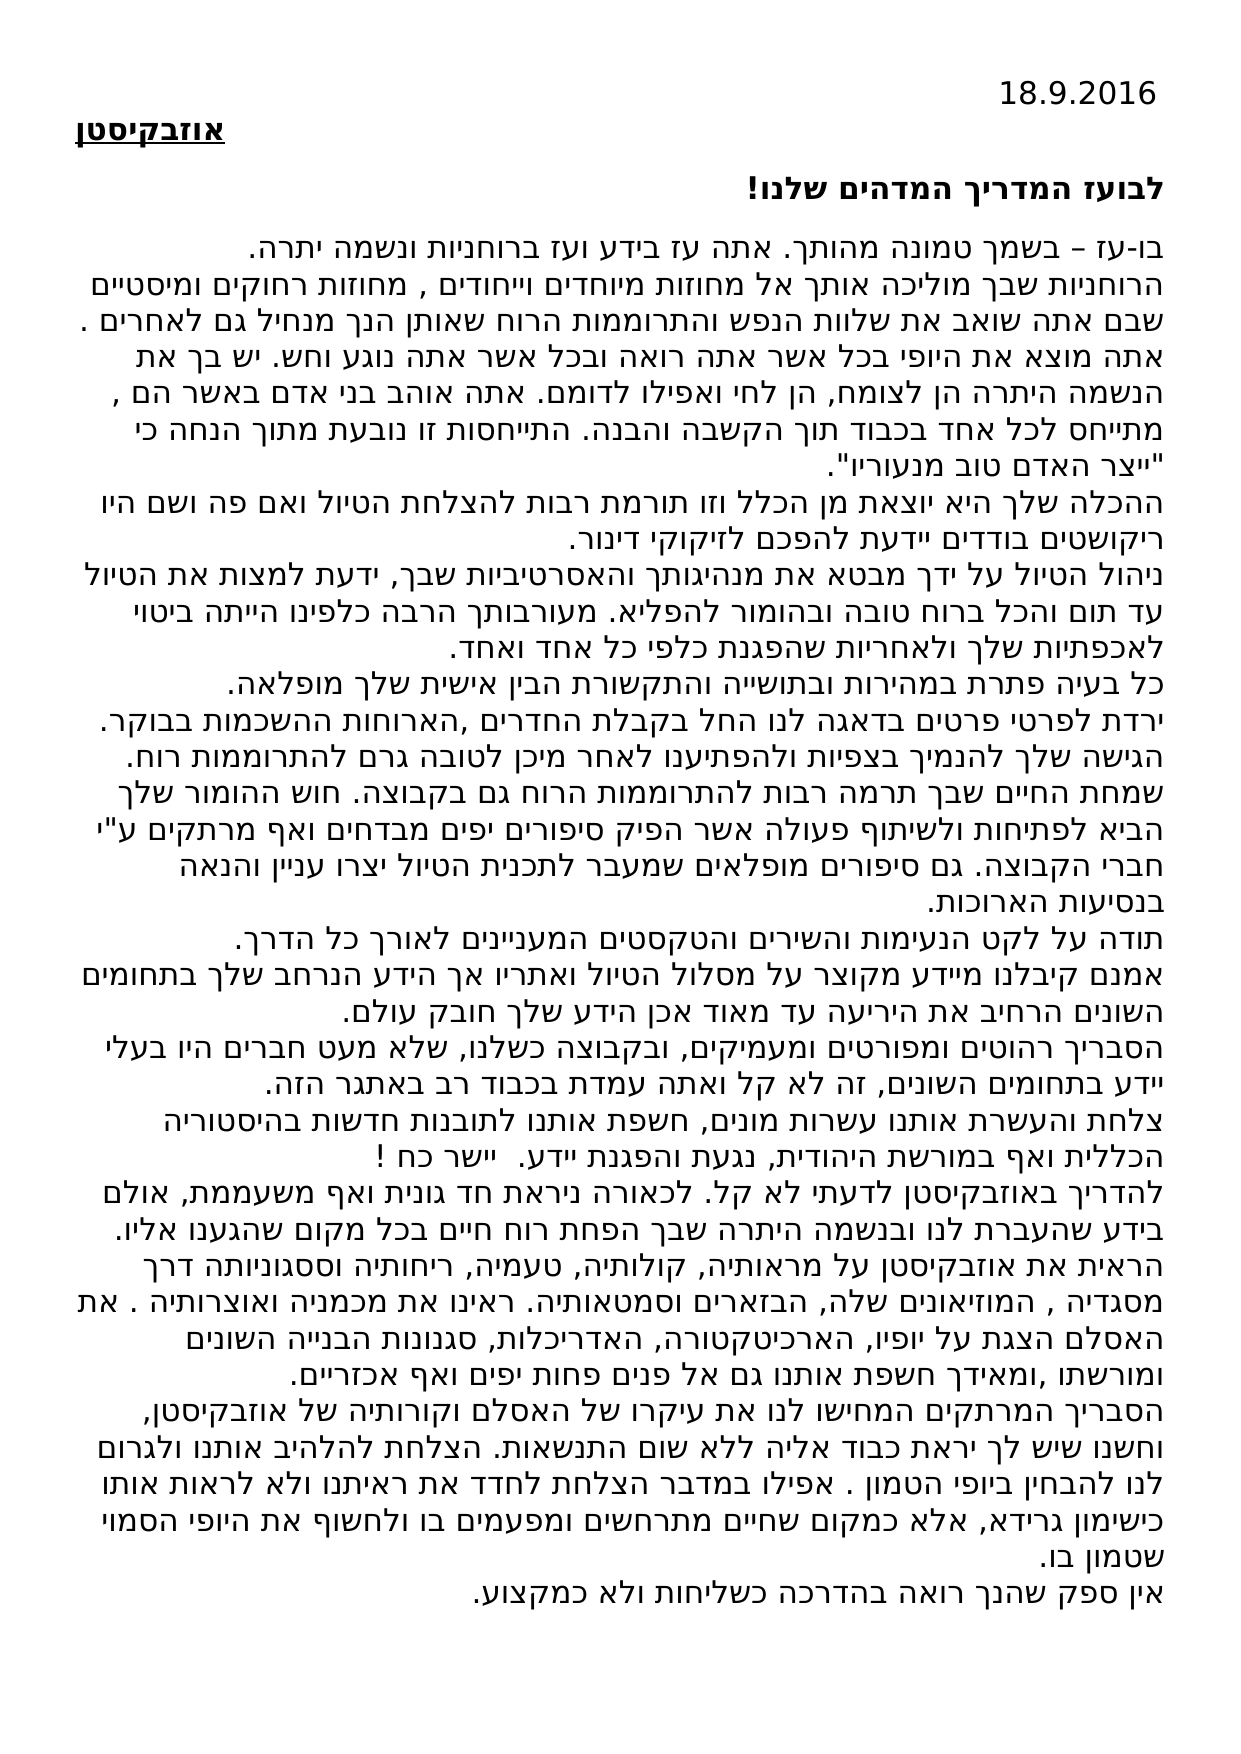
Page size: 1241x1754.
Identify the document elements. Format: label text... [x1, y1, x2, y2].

text לבועז המדריך המדהים שלנו! [75, 170, 1165, 207]
text להדריך באוזבקיסטן לדעתי לא קל. לכאורה ניראת חד גונית ואף משעממת, אולם בידע שהעברת לנו ובנשמה היתרה שבך הפחת רוח חיים בכל מקום שהגענו אליו. [75, 1175, 1165, 1247]
text הסבריך רהוטים ומפורטים ומעמיקים, ובקבוצה כשלנו, שלא מעט חברים היו בעלי יידע בתחומים השונים, זה לא קל ואתה עמדת בכבוד רב באתגר הזה. [75, 1029, 1165, 1102]
text אין ספק שהנך רואה בהדרכה כשליחות ולא כמקצוע. [75, 1574, 1165, 1611]
text צלחת והעשרת אותנו עשרות מונים, חשפת אותנו לתובנות חדשות בהיסטוריה הכללית ואף במורשת היהודית, נגעת והפגנת יידע. יישר כח ! [75, 1102, 1165, 1175]
text בו-עז – בשמך טמונה מהותך. אתה עז בידע ועז ברוחניות ונשמה יתרה. [75, 229, 1165, 266]
text הגישה שלך להנמיך בצפיות ולהפתיענו לאחר מיכן לטובה גרם להתרוממות רוח. [75, 738, 1165, 775]
text הראית את אוזבקיסטן על מראותיה, קולותיה, טעמיה, ריחותיה וססגוניותה דרך מסגדיה , המוזיאונים שלה, הבזארים וסמטאותיה. ראינו את מכמניה ואוצרותיה . את האסלם הצגת על יופיו, הארכיטקטורה, האדריכלות, סגנונות הבנייה השונים ומורשתו ,ומאידך חשפת אותנו גם אל פנים פחות יפים ואף אכזריים. [75, 1247, 1165, 1393]
text תודה על לקט הנעימות והשירים והטקסטים המעניינים לאורך כל הדרך. [75, 920, 1165, 957]
text ההכלה שלך היא יוצאת מן הכלל וזו תורמת רבות להצלחת הטיול ואם פה ושם היו ריקושטים בודדים יידעת להפכם לזיקוקי דינור. [75, 484, 1165, 557]
text הרוחניות שבך מוליכה אותך אל מחוזות מיוחדים וייחודים , מחוזות רחוקים ומיסטיים שבם אתה שואב את שלוות הנפש והתרוממות הרוח שאותן הנך מנחיל גם לאחרים . [75, 266, 1165, 338]
text ניהול הטיול על ידך מבטא את מנהיגותך והאסרטיביות שבך, ידעת למצות את הטיול עד תום והכל ברוח טובה ובהומור להפליא. מעורבותך הרבה כלפינו הייתה ביטוי לאכפתיות שלך ולאחריות שהפגנת כלפי כל אחד ואחד. [75, 557, 1165, 666]
text כל בעיה פתרת במהירות ובתושייה והתקשורת הבין אישית שלך מופלאה. [75, 666, 1165, 702]
text הסבריך המרתקים המחישו לנו את עיקרו של האסלם וקורותיה של אוזבקיסטן, וחשנו שיש לך יראת כבוד אליה ללא שום התנשאות. הצלחת להלהיב אותנו ולגרום לנו להבחין ביופי הטמון . אפילו במדבר הצלחת לחדד את ראיתנו ולא לראות אותו כישימון גרידא, אלא כמקום שחיים מתרחשים ומפעמים בו ולחשוף את היופי הסמוי שטמון בו. [75, 1393, 1165, 1574]
text 18.9.2016 אוזבקיסטן [75, 75, 1165, 148]
text ירדת לפרטי פרטים בדאגה לנו החל בקבלת החדרים ,הארוחות ההשכמות בבוקר. [75, 702, 1165, 738]
text אתה מוצא את היופי בכל אשר אתה רואה ובכל אשר אתה נוגע וחש. יש בך את הנשמה היתרה הן לצומח, הן לחי ואפילו לדומם. אתה אוהב בני אדם באשר הם , מתייחס לכל אחד בכבוד תוך הקשבה והבנה. התייחסות זו נובעת מתוך הנחה כי "ייצר האדם טוב מנעוריו". [75, 338, 1165, 484]
text שמחת החיים שבך תרמה רבות להתרוממות הרוח גם בקבוצה. חוש ההומור שלך הביא לפתיחות ולשיתוף פעולה אשר הפיק סיפורים יפים מבדחים ואף מרתקים ע"י חברי הקבוצה. גם סיפורים מופלאים שמעבר לתכנית הטיול יצרו עניין והנאה בנסיעות הארוכות. [75, 775, 1165, 920]
text אמנם קיבלנו מיידע מקוצר על מסלול הטיול ואתריו אך הידע הנרחב שלך בתחומים השונים הרחיב את היריעה עד מאוד אכן הידע שלך חובק עולם. [75, 957, 1165, 1029]
